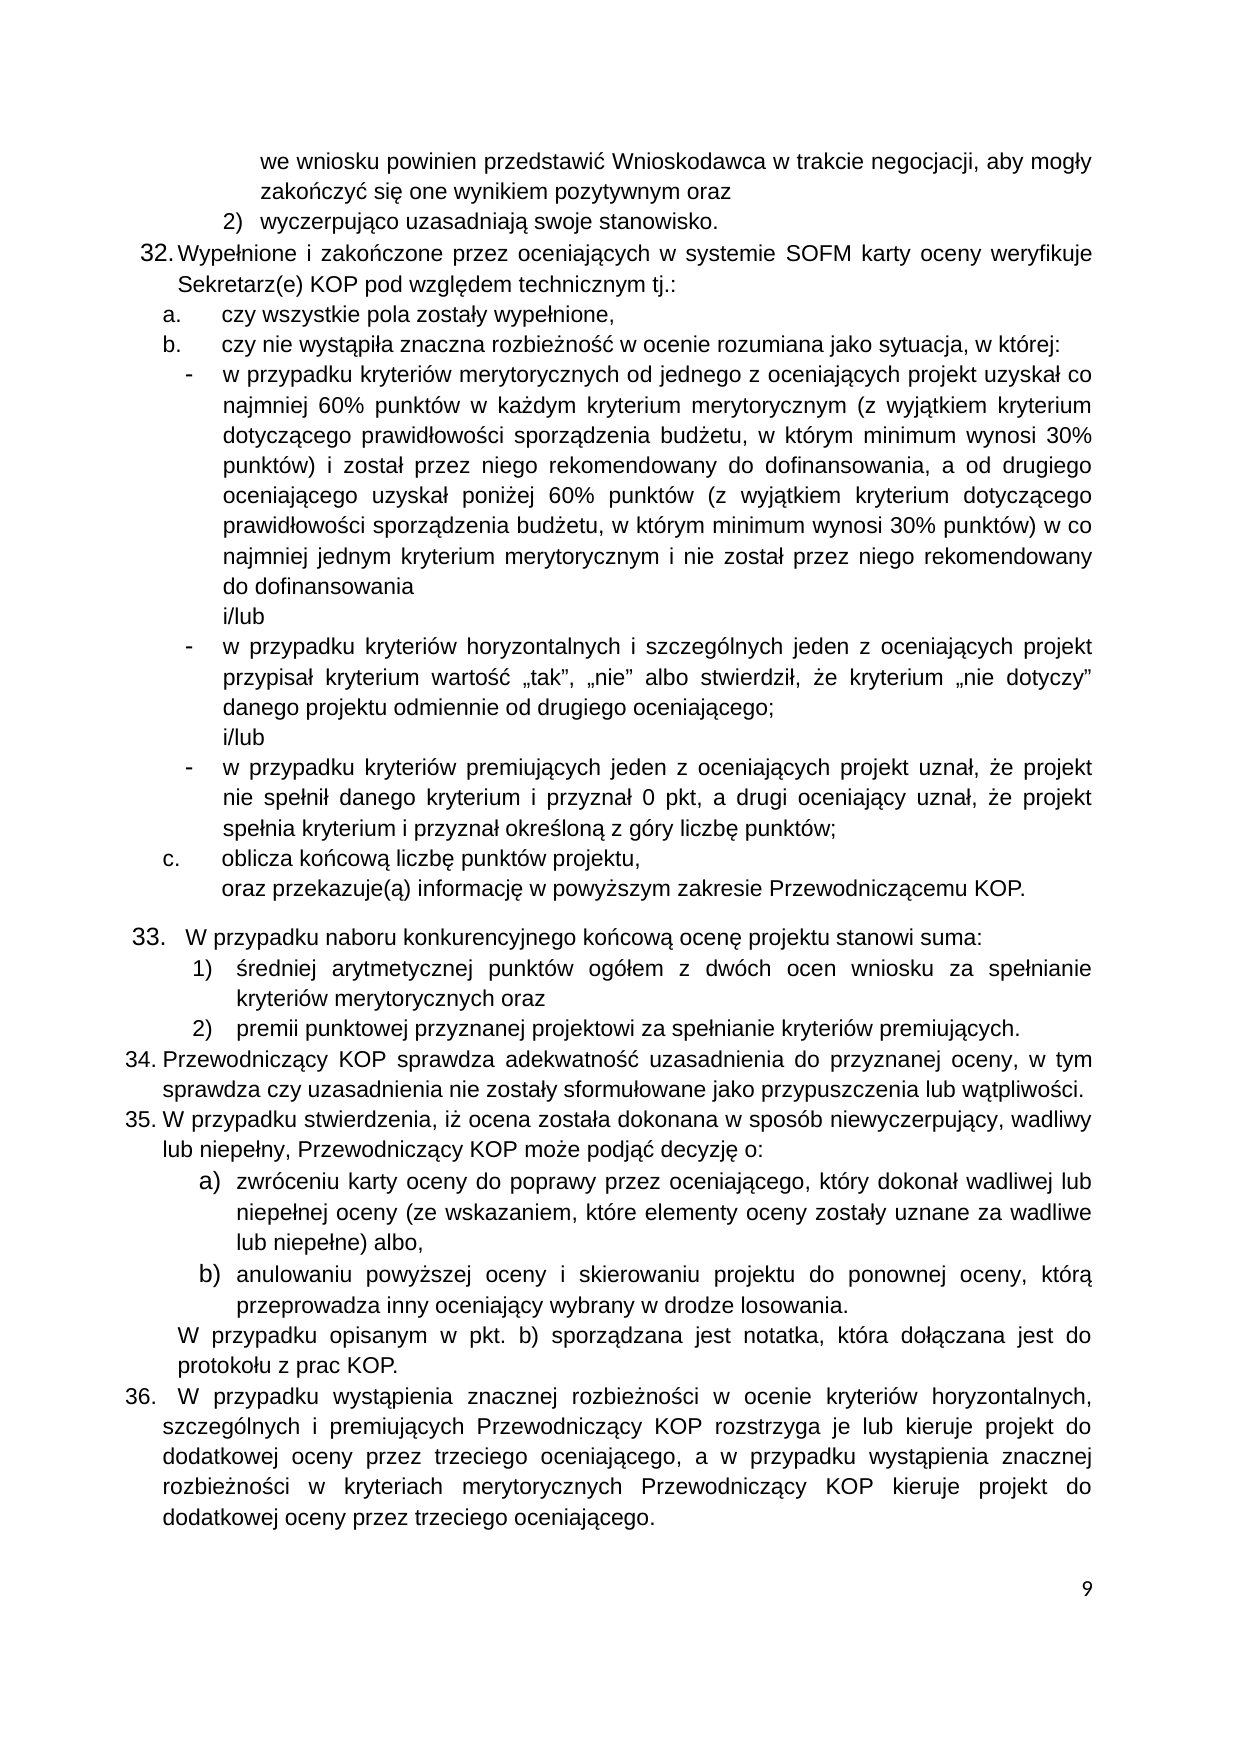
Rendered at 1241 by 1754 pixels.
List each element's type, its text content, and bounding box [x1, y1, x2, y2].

list zwróceniu karty oceny do poprawy przez oceniającego, który dokonał wadliwej lub niepełnej oceny (ze wskazaniem, które elementy oceny zostały uznane za wadliwe lub niepełne) albo, [199, 1166, 1093, 1256]
list W przypadku wystąpienia znacznej rozbieżności w ocenie kryteriów horyzontalnych, szczególnych i premiujących Przewodniczący KOP rozstrzyga je lub kieruje projekt do dodatkowej oceny przez trzeciego oceniającego, a w przypadku wystąpienia znacznej rozbieżności w kryteriach merytorycznych Przewodniczący KOP kieruje projekt do dodatkowej oceny przez trzeciego oceniającego. [125, 1383, 1093, 1530]
list w przypadku kryteriów premiujących jeden z oceniających projekt uznał, że projekt nie spełnił danego kryterium i przyznał 0 pkt, a drugi oceniający uznał, że projekt spełnia kryterium i przyznał określoną z góry liczbę punktów; [185, 754, 1093, 841]
list anulowaniu powyższej oceny i skierowaniu projektu do ponownej oceny, którą przeprowadza inny oceniający wybrany w drodze losowania. [199, 1259, 1093, 1318]
list średniej arytmetycznej punktów ogółem z dwóch ocen wniosku za spełnianie kryteriów merytorycznych oraz [192, 955, 1093, 1011]
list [223, 148, 1093, 204]
text i/lub [223, 724, 1093, 750]
list Wypełnione i zakończone przez oceniających w systemie SOFM karty oceny weryfikuje Sekretarz(e) KOP pod względem technicznym tj.: [140, 238, 1093, 297]
text i/lub [223, 603, 1093, 629]
list W przypadku naboru konkurencyjnego końcową ocenę projektu stanowi suma: [132, 922, 1093, 951]
list W przypadku stwierdzenia, iż ocena została dokonana w sposób niewyczerpujący, wadliwy lub niepełny, Przewodniczący KOP może podjąć decyzję o: [125, 1106, 1093, 1162]
list w przypadku kryteriów merytorycznych od jednego z oceniających projekt uzyskał co najmniej 60% punktów w każdym kryterium merytorycznym (z wyjątkiem kryterium dotyczącego prawidłowości sporządzenia budżetu, w którym minimum wynosi 30% punktów) i został przez niego rekomendowany do dofinansowania, a od drugiego oceniającego uzyskał poniżej 60% punktów (z wyjątkiem kryterium dotyczącego prawidłowości sporządzenia budżetu, w którym minimum wynosi 30% punktów) w co najmniej jednym kryterium merytorycznym i nie został przez niego rekomendowany do dofinansowania [185, 361, 1093, 599]
list czy wszystkie pola zostały wypełnione, [162, 301, 1093, 327]
list czy nie wystąpiła znaczna rozbieżność w ocenie rozumiana jako sytuacja, w której: [162, 331, 1093, 358]
list Przewodniczący KOP sprawdza adekwatność uzasadnienia do przyznanej oceny, w tym sprawdza czy uzasadnienia nie zostały sformułowane jako przypuszczenia lub wątpliwości. [125, 1046, 1093, 1102]
list oblicza końcową liczbę punktów projektu, [162, 845, 1093, 871]
list w przypadku kryteriów horyzontalnych i szczególnych jeden z oceniających projekt przypisał kryterium wartość „tak”, „nie” albo stwierdził, że kryterium „nie dotyczy” danego projektu odmiennie od drugiego oceniającego; [185, 633, 1093, 720]
list premii punktowej przyznanej projektowi za spełnianie kryteriów premiujących. [192, 1015, 1093, 1042]
text W przypadku opisanym w pkt. b) sporządzana jest notatka, która dołączana jest do protokołu z prac KOP. [177, 1322, 1093, 1379]
text oraz przekazuje(ą) informację w powyższym zakresie Przewodniczącemu KOP. [221, 875, 1093, 901]
list wyczerpująco uzasadniają swoje stanowisko. [223, 208, 1093, 234]
